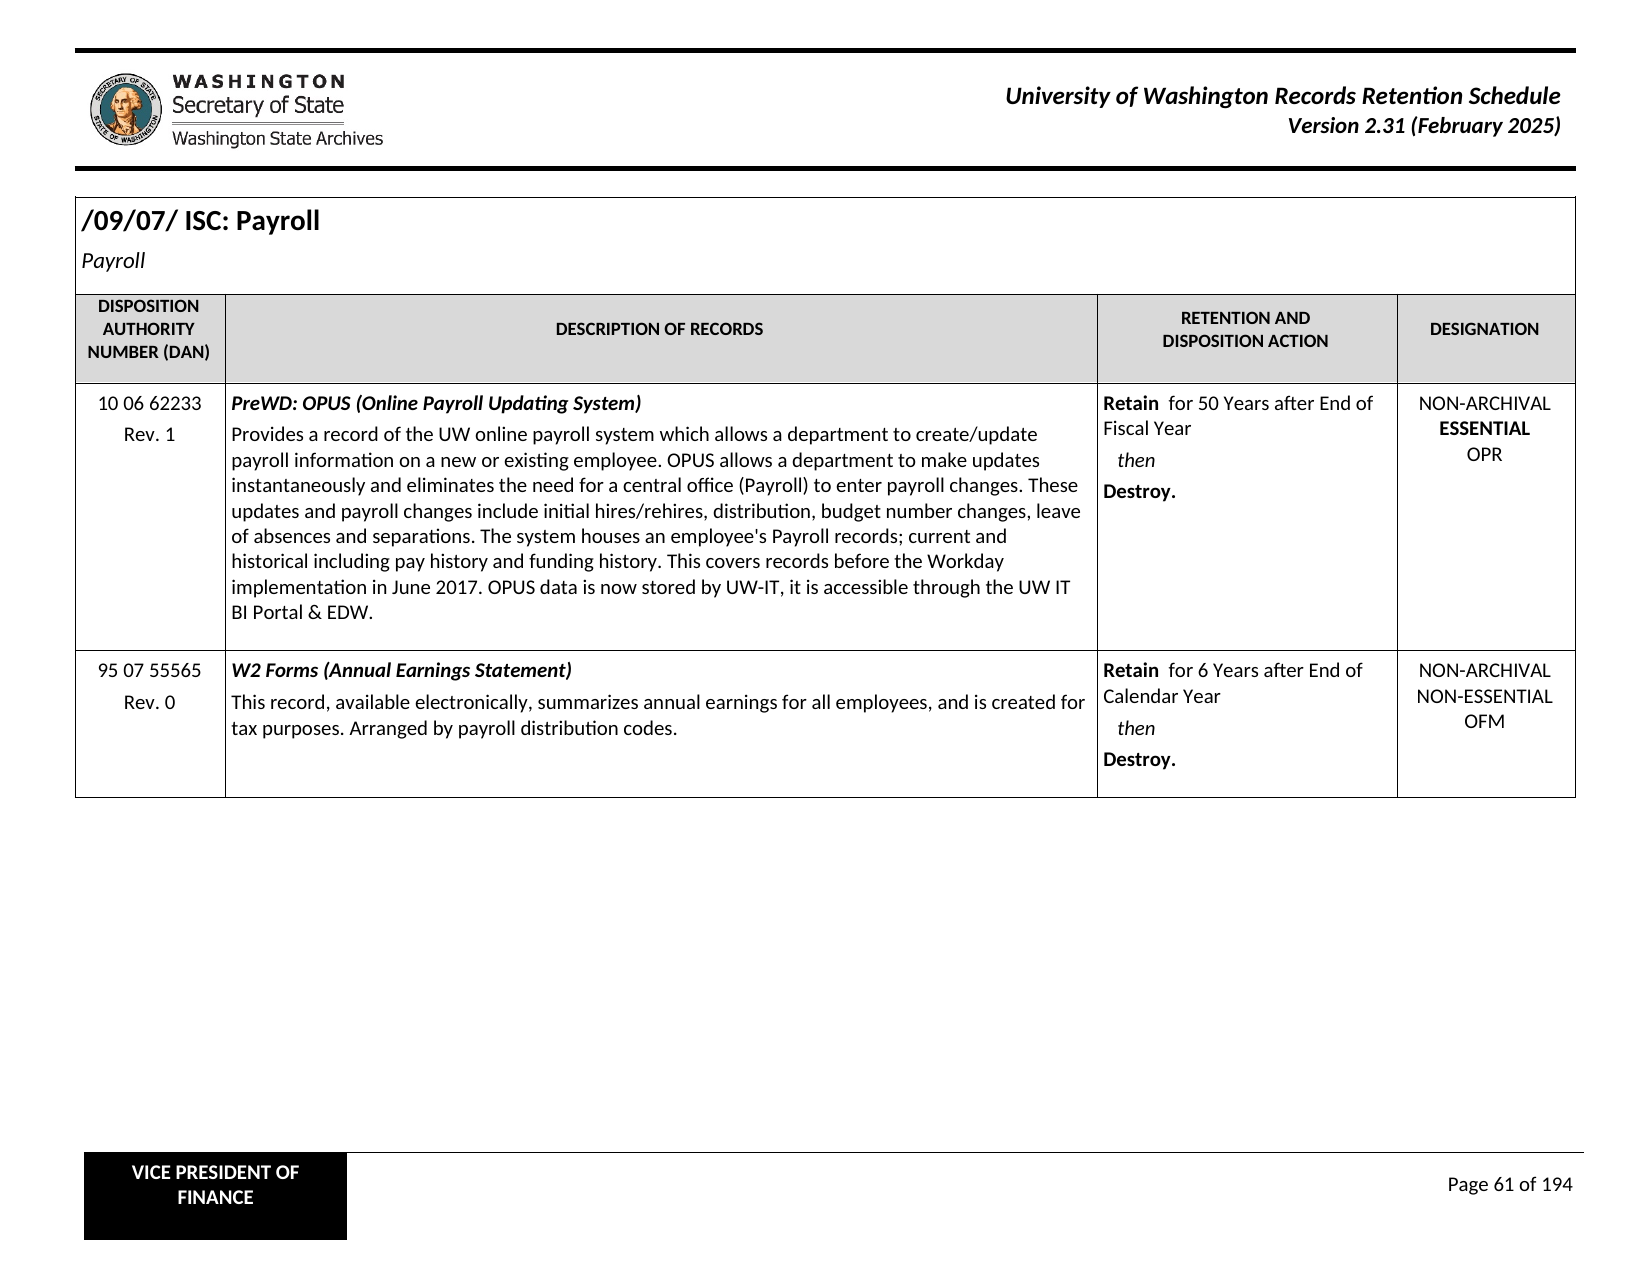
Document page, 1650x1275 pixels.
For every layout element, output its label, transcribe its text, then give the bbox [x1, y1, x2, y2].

table_cell DESIGNATION [1398, 295, 1575, 382]
table_cell Retain for 6 Years after End of Calendar Year then Destroy. [1098, 651, 1397, 797]
table_cell Retain for 50 Years after End of Fiscal Year then Destroy. [1098, 384, 1397, 650]
picture [86, 53, 403, 164]
table_cell NON-ARCHIVAL NON-ESSENTIAL OFM [1398, 651, 1575, 797]
table_cell RETENTION AND DISPOSITION ACTION [1098, 295, 1397, 382]
table_cell W2 Forms (Annual Earnings Statement) This record, available electronically, summarizes annual earnings for all employees, and is created for tax purposes. Arranged by payroll distribution codes. [226, 651, 1097, 797]
table_cell PreWD: OPUS (Online Payroll Updating System) Provides a record of the UW online payroll system which allows a department to create/update payroll information on a new or existing employee. OPUS allows a department to make updates instantaneously and eliminates the need for a central office (Payroll) to enter payroll changes. These updates and payroll changes include initial hires/rehires, distribution, budget number changes, leave of absences and separations. The system houses an employee's Payroll records; current and historical including pay history and funding history. This covers records before the Workday implementation in June 2017. OPUS data is now stored by UW-IT, it is accessible through the UW IT BI Portal & EDW. [226, 384, 1097, 650]
table_cell DISPOSITION AUTHORITY NUMBER (DAN) [76, 295, 225, 382]
table_cell 10 06 62233 Rev. 1 [76, 384, 225, 650]
table_cell DESCRIPTION OF RECORDS [226, 295, 1097, 382]
table_cell NON-ARCHIVAL ESSENTIAL OPR [1398, 384, 1575, 650]
table_header /09/07/ ISC: Payroll Payroll [76, 198, 1575, 293]
table_cell 95 07 55565 Rev. 0 [76, 651, 225, 797]
